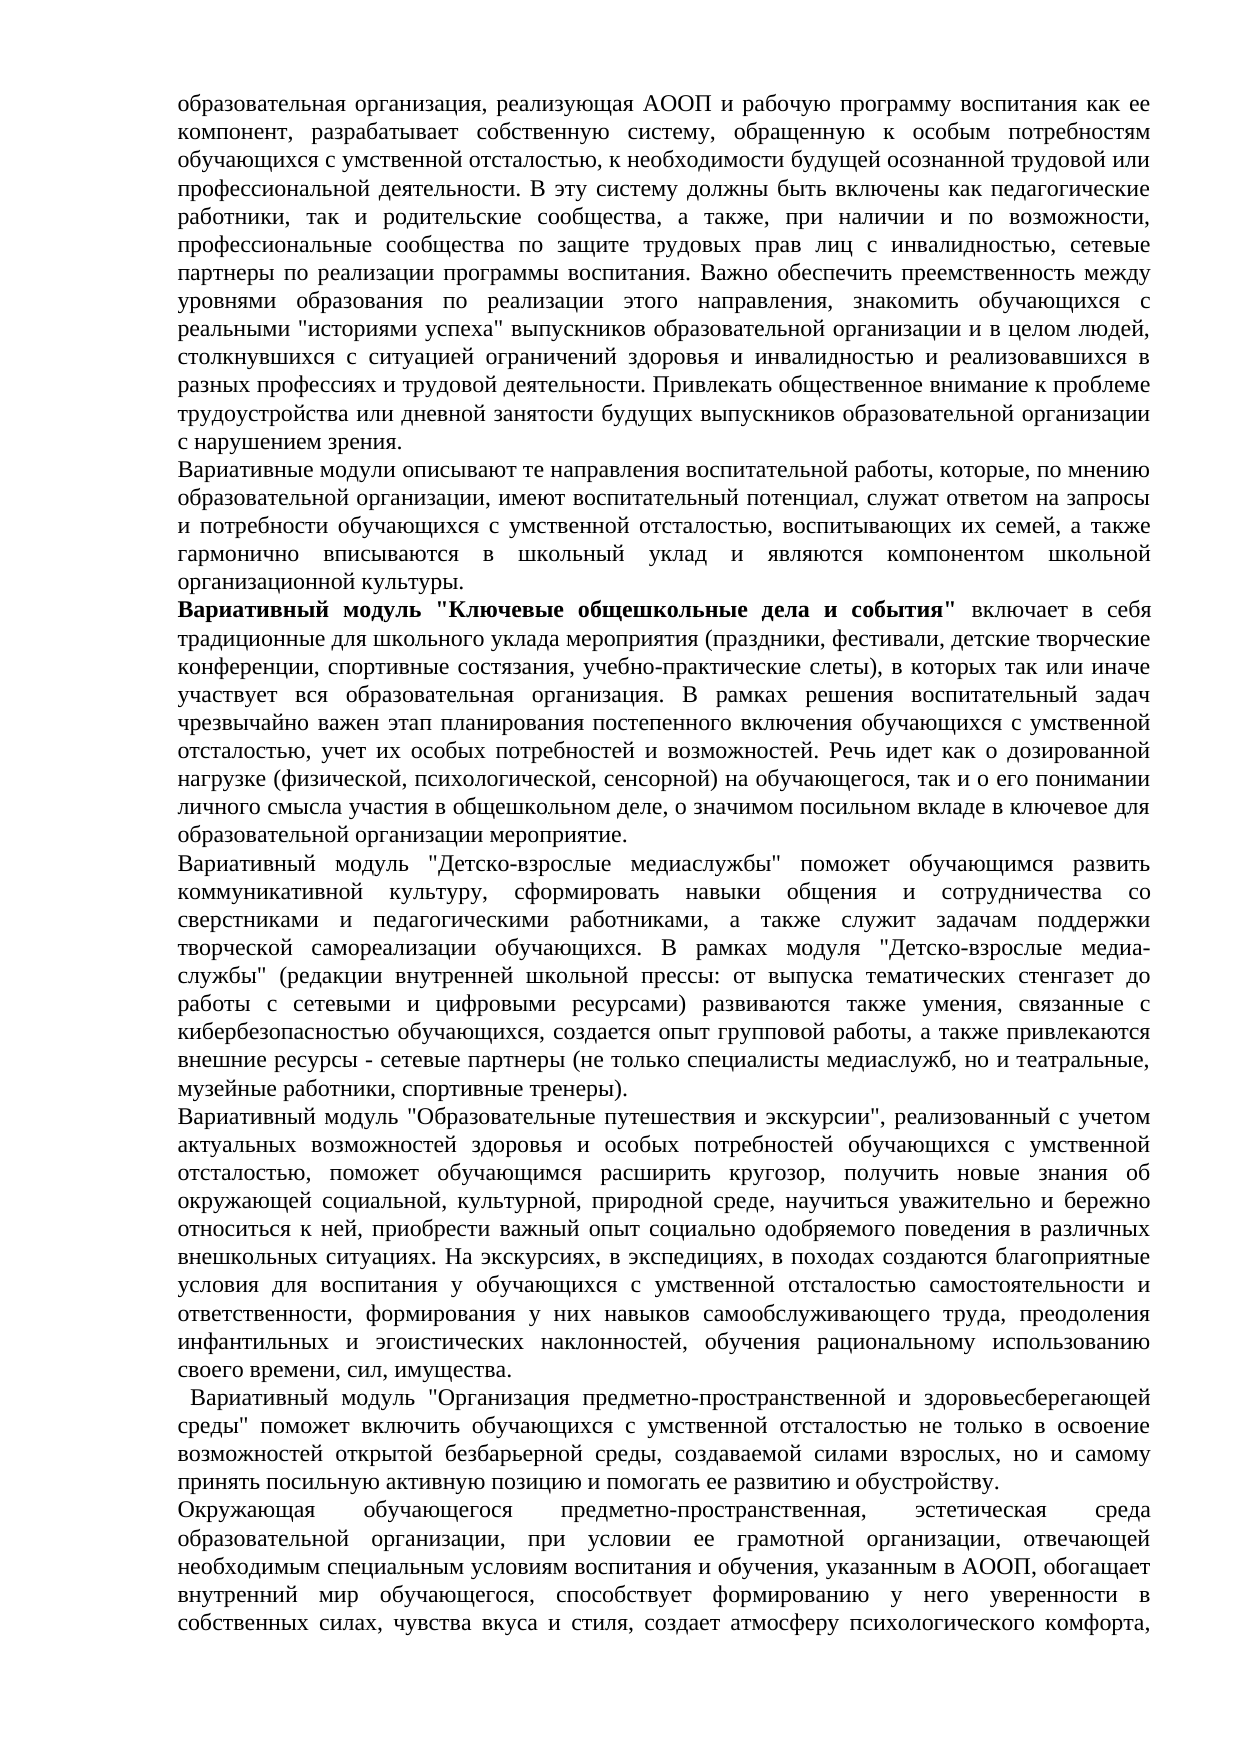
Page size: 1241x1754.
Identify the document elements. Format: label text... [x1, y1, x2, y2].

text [177, 1495, 1152, 1636]
text Вариативный модуль "Ключевые общешкольные дела и события" включает в себя традиционные для школьного уклада мероприятия (праздники, фестивали, детские творческие конференции, спортивные состязания, учебно-практические слеты), в которых так или иначе участвует вся образовательная организация. В рамках решения воспитательный задач чрезвычайно важен этап планирования постепенного включения обучающихся с умственной отсталостью, учет их особых потребностей и возможностей. Речь идет как о дозированной нагрузке (физической, психологической, сенсорной) на обучающегося, так и о его понимании личного смысла участия в общешкольном деле, о значимом посильном вкладе в ключевое для образовательной организации мероприятие. [177, 595, 1152, 848]
text Вариативный модуль "Организация предметно-пространственной и здоровьесберегающей среды" поможет включить обучающихся с умственной отсталостью не только в освоение возможностей открытой безбарьерной среды, создаваемой силами взрослых, но и самому принять посильную активную позицию и помогать ее развитию и обустройству. [177, 1382, 1152, 1495]
text Вариативный модуль "Детско-взрослые медиаслужбы" поможет обучающимся развить коммуникативной культуру, сформировать навыки общения и сотрудничества со сверстниками и педагогическими работниками, а также служит задачам поддержки творческой самореализации обучающихся. В рамках модуля "Детско-взрослые медиа-службы" (редакции внутренней школьной прессы: от выпуска тематических стенгазет до работы с сетевыми и цифровыми ресурсами) развиваются также умения, связанные с кибербезопасностью обучающихся, создается опыт групповой работы, а также привлекаются внешние ресурсы - сетевые партнеры (не только специалисты медиаслужб, но и театральные, музейные работники, спортивные тренеры). [177, 848, 1152, 1101]
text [177, 89, 1152, 454]
text Вариативный модуль "Образовательные путешествия и экскурсии", реализованный с учетом актуальных возможностей здоровья и особых потребностей обучающихся с умственной отсталостью, поможет обучающимся расширить кругозор, получить новые знания об окружающей социальной, культурной, природной среде, научиться уважительно и бережно относиться к ней, приобрести важный опыт социально одобряемого поведения в различных внешкольных ситуациях. На экскурсиях, в экспедициях, в походах создаются благоприятные условия для воспитания у обучающихся с умственной отсталостью самостоятельности и ответственности, формирования у них навыков самообслуживающего труда, преодоления инфантильных и эгоистических наклонностей, обучения рациональному использованию своего времени, сил, имущества. [177, 1101, 1152, 1382]
text Вариативные модули описывают те направления воспитательной работы, которые, по мнению образовательной организации, имеют воспитательный потенциал, служат ответом на запросы и потребности обучающихся с умственной отсталостью, воспитывающих их семей, а также гармонично вписываются в школьный уклад и являются компонентом школьной организационной культуры. [177, 454, 1152, 595]
